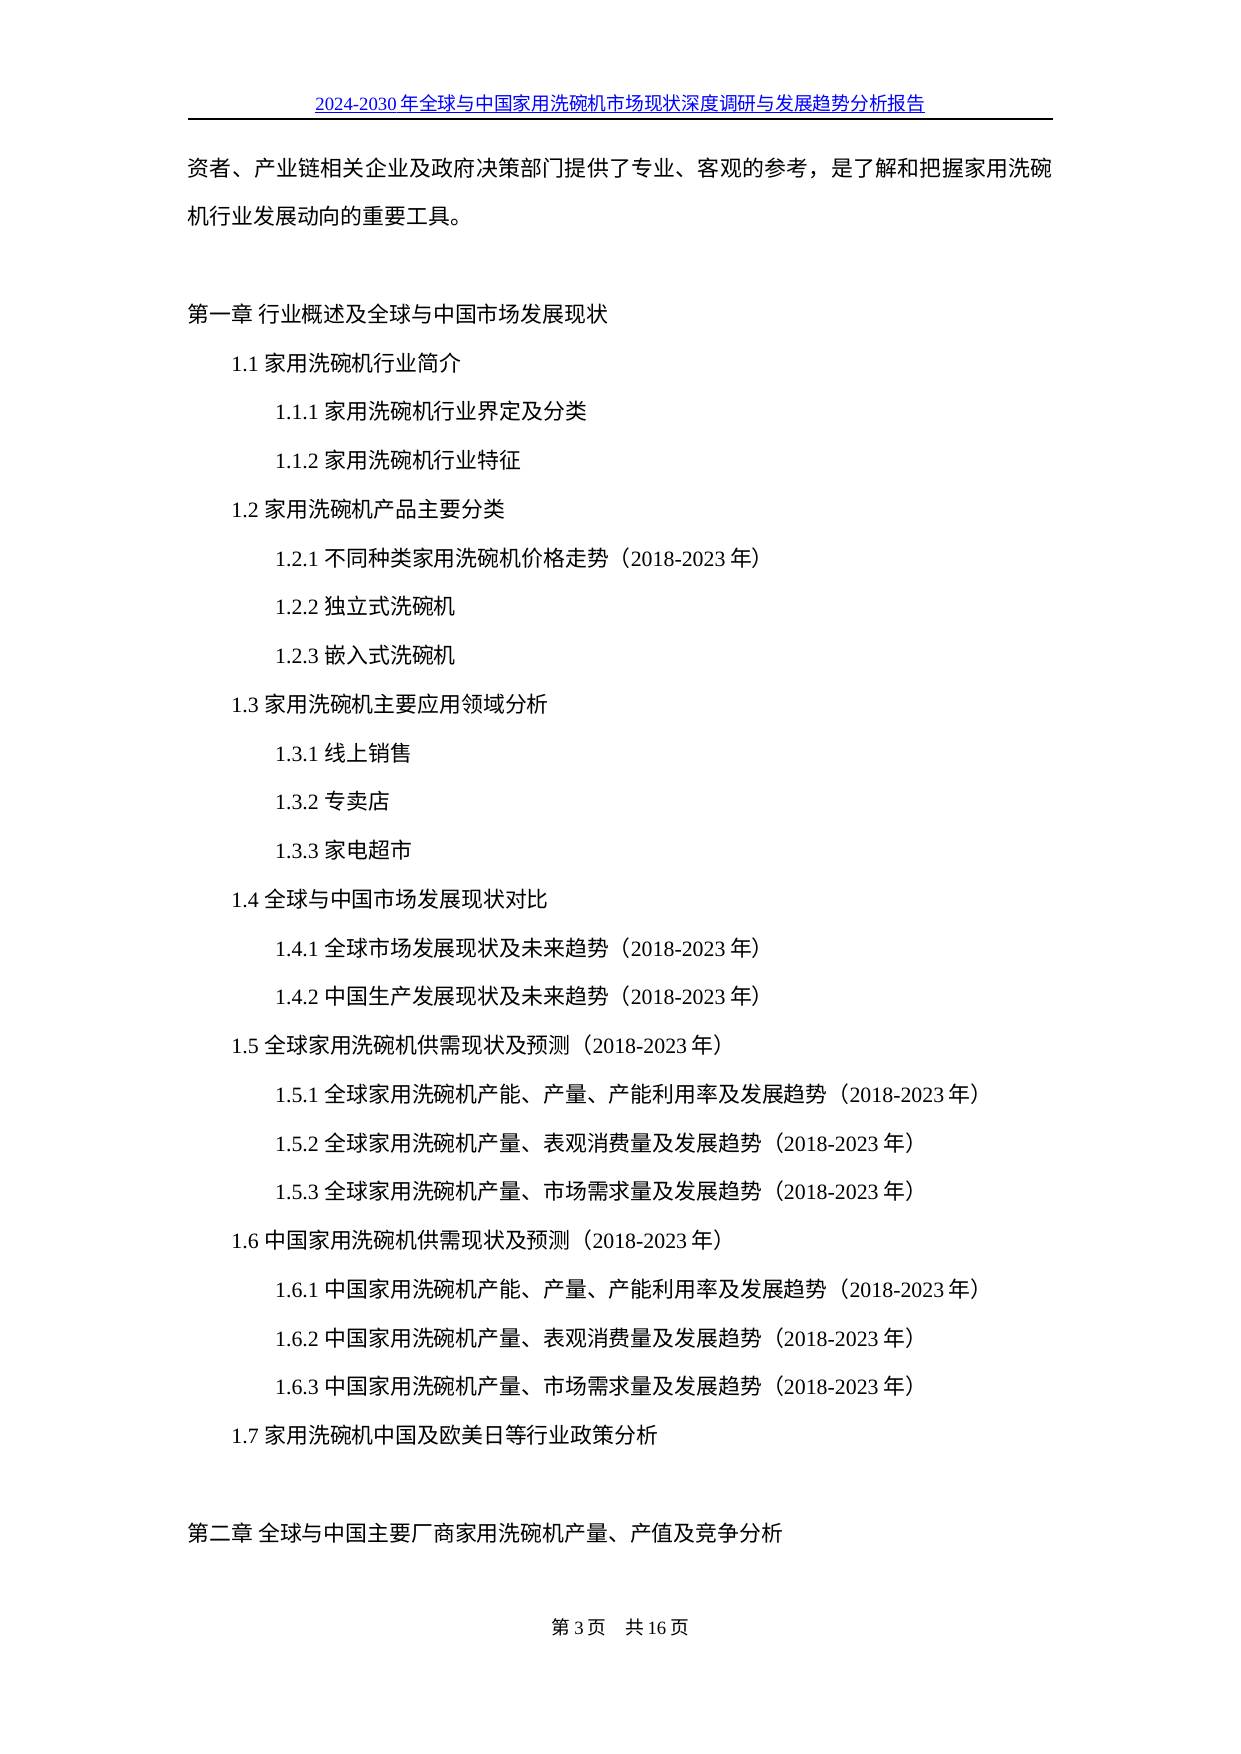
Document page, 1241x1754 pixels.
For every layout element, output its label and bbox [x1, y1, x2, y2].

text [187, 150, 1053, 1548]
